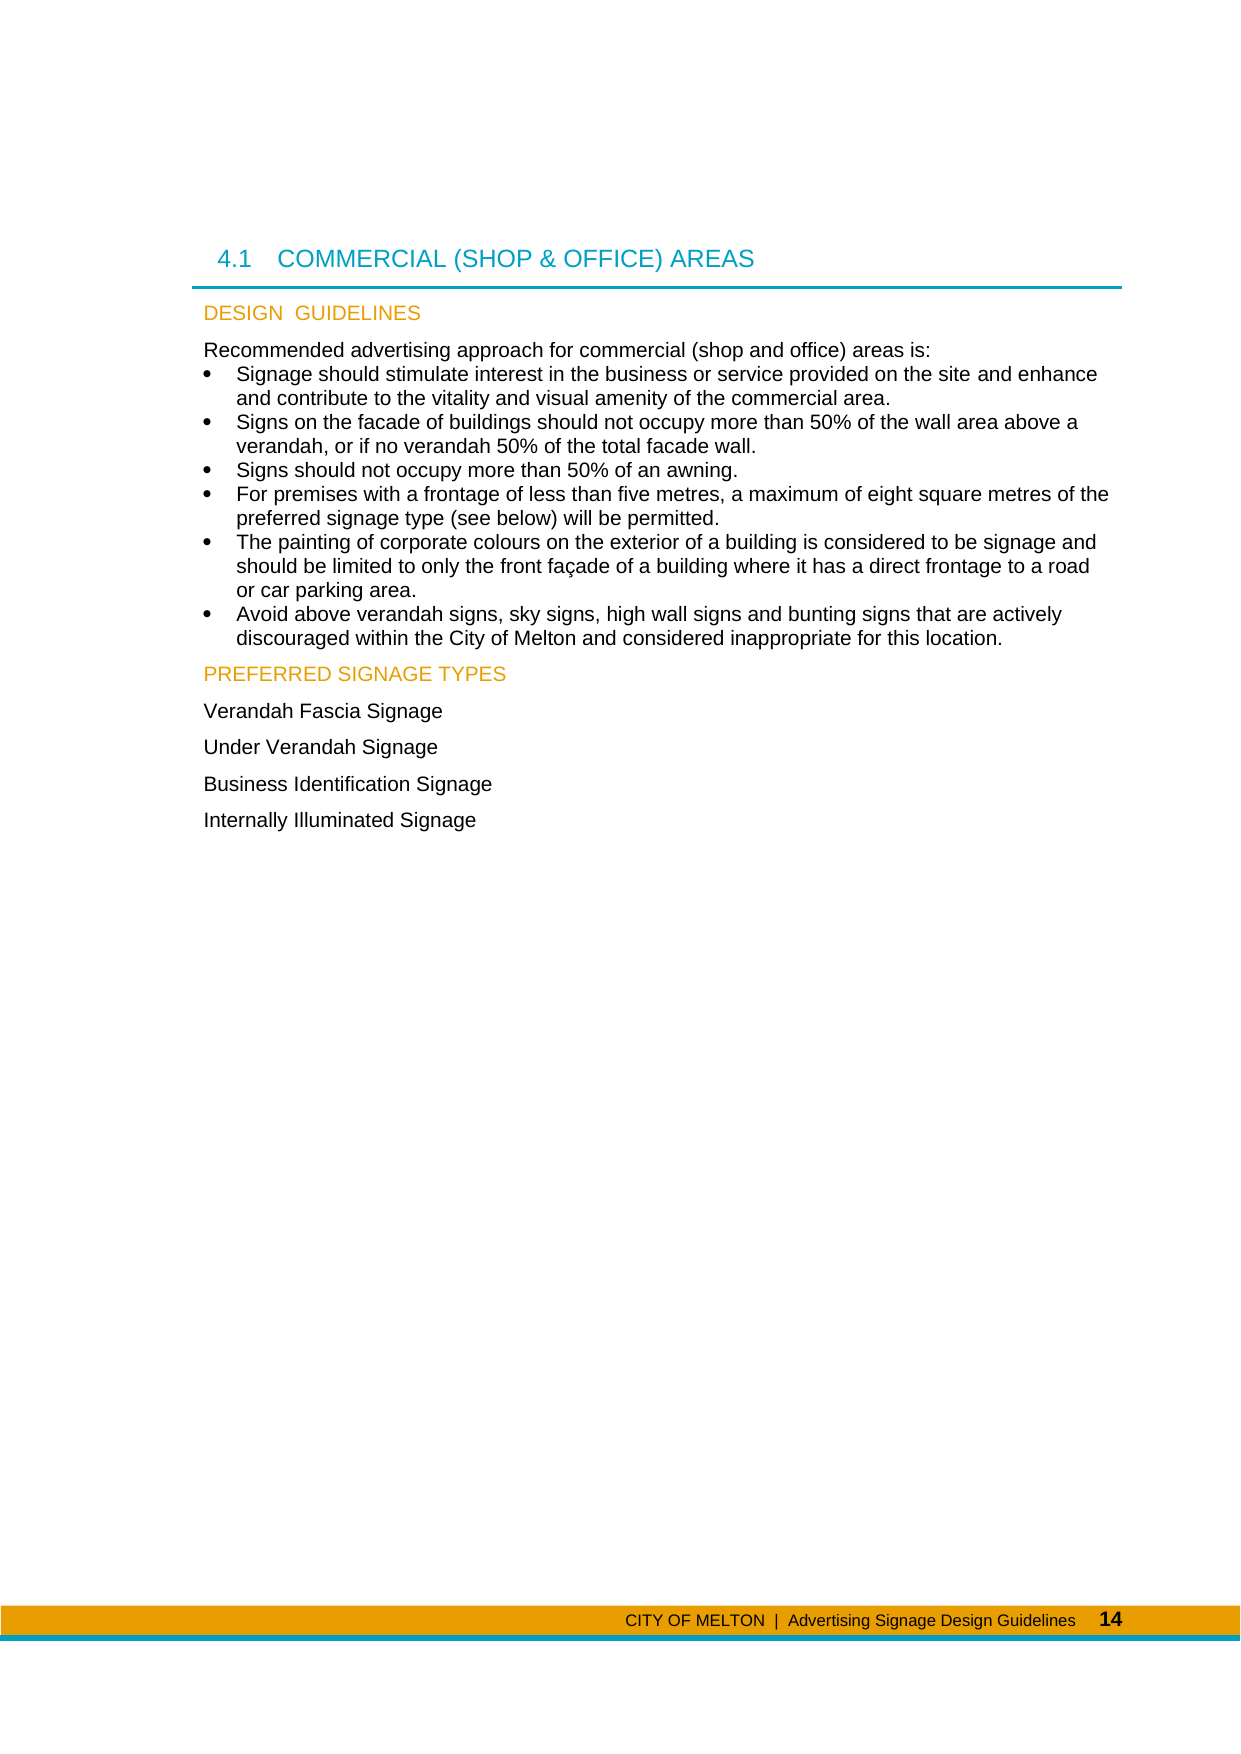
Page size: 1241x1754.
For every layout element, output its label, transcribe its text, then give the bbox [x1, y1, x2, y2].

table_cell DESIGN GUIDELINES Recommended advertising approach for commercial (shop and office) areas is: Signage should stimulate interest in the business or service provided on the site and enhance and contribute to the vitality and visual amenity of the commercial area. Signs on the facade of buildings should not occupy more than 50% of the wall area above a verandah, or if no verandah 50% of the total facade wall. Signs should not occupy more than 50% of an awning. For premises with a frontage of less than five metres, a maximum of eight square metres of the preferred signage type (see below) will be permitted. The painting of corporate colours on the exterior of a building is considered to be signage and should be limited to only the front façade of a building where it has a direct frontage to a road or car parking area. Avoid above verandah signs, sky signs, high wall signs and bunting signs that are actively discouraged within the City of Melton and considered inappropriate for this location. [192, 289, 1122, 650]
table_cell PREFERRED SIGNAGE TYPES Verandah Fascia Signage Under Verandah Signage Business Identification Signage Internally Illuminated Signage [192, 650, 1122, 844]
table_header Commercial (Shop & Office) Areas [192, 207, 1122, 286]
